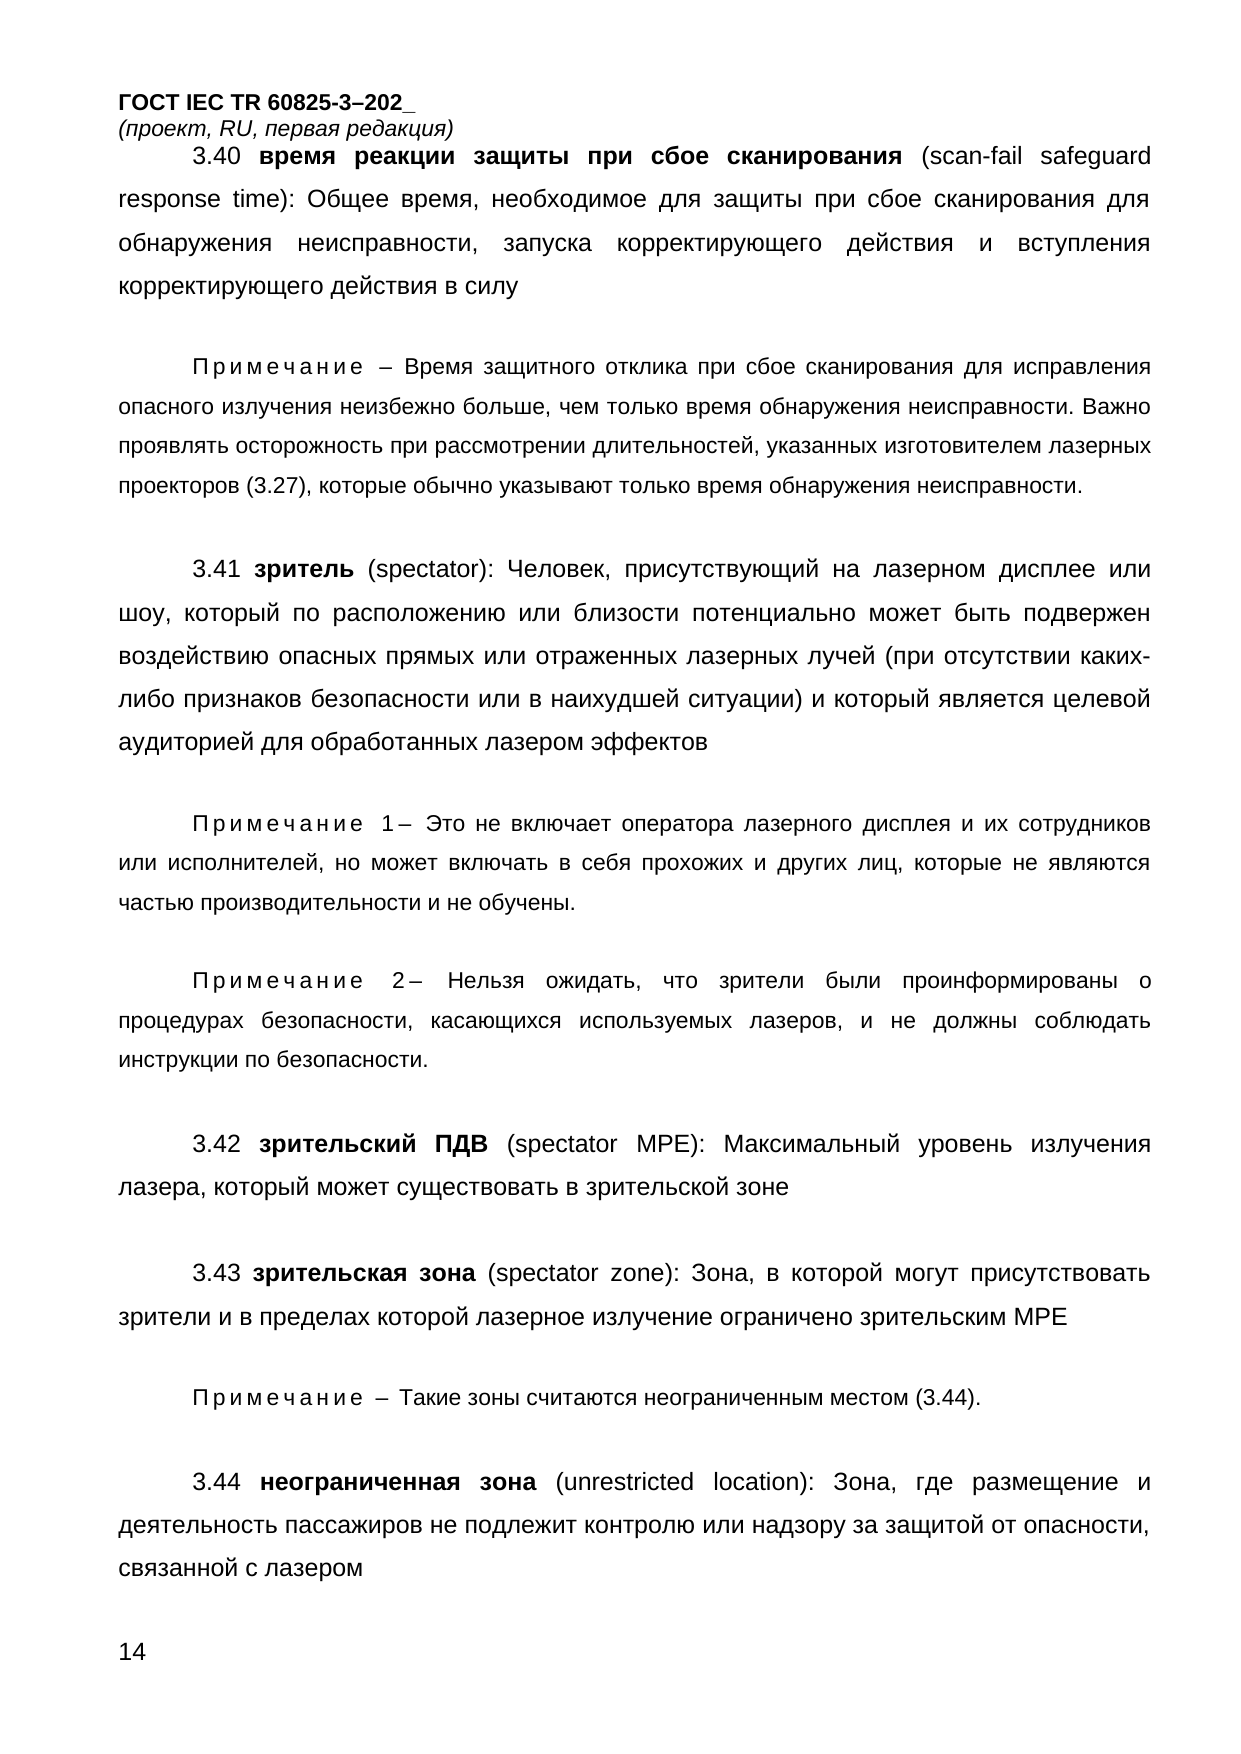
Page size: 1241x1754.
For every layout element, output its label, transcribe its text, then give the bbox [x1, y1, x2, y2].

text 3.44 неограниченная зона (unrestricted location): Зона, где размещение и деятельность пассажиров не подлежит контролю или надзору за защитой от опасности, связанной с лазером [118, 1467, 1152, 1582]
text 3.42 зрительский ПДВ (spectator MPE): Максимальный уровень излучения лазера, который может существовать в зрительской зоне [118, 1129, 1152, 1201]
text Примечание – Такие зоны считаются неограниченным местом (3.44). [118, 1384, 1152, 1410]
text 3.40 время реакции защиты при сбое сканирования (scan-fail safeguard response time): Общее время, необходимое для защиты при сбое сканирования для обнаружения неисправности, запуска корректирующего действия и вступления корректирующего действия в силу [118, 141, 1152, 299]
text 3.41 зритель (spectator): Человек, присутствующий на лазерном дисплее или шоу, который по расположению или близости потенциально может быть подвержен воздействию опасных прямых или отраженных лазерных лучей (при отсутствии каких-либо признаков безопасности или в наихудшей ситуации) и который является целевой аудиторией для обработанных лазером эффектов [118, 554, 1152, 756]
text Примечание 1– Это не включает оператора лазерного дисплея и их сотрудников или исполнителей, но может включать в себя прохожих и других лиц, которые не являются частью производительности и не обучены. [118, 809, 1152, 915]
text Примечание – Время защитного отклика при сбое сканирования для исправления опасного излучения неизбежно больше, чем только время обнаружения неисправности. Важно проявлять осторожность при рассмотрении длительностей, указанных изготовителем лазерных проекторов (3.27), которые обычно указывают только время обнаружения неисправности. [118, 353, 1152, 498]
text Примечание 2– Нельзя ожидать, что зрители были проинформированы о процедурах безопасности, касающихся используемых лазеров, и не должны соблюдать инструкции по безопасности. [118, 967, 1152, 1073]
text 3.43 зрительская зона (spectator zone): Зона, в которой могут присутствовать зрители и в пределах которой лазерное излучение ограничено зрительским MPE [118, 1258, 1152, 1330]
